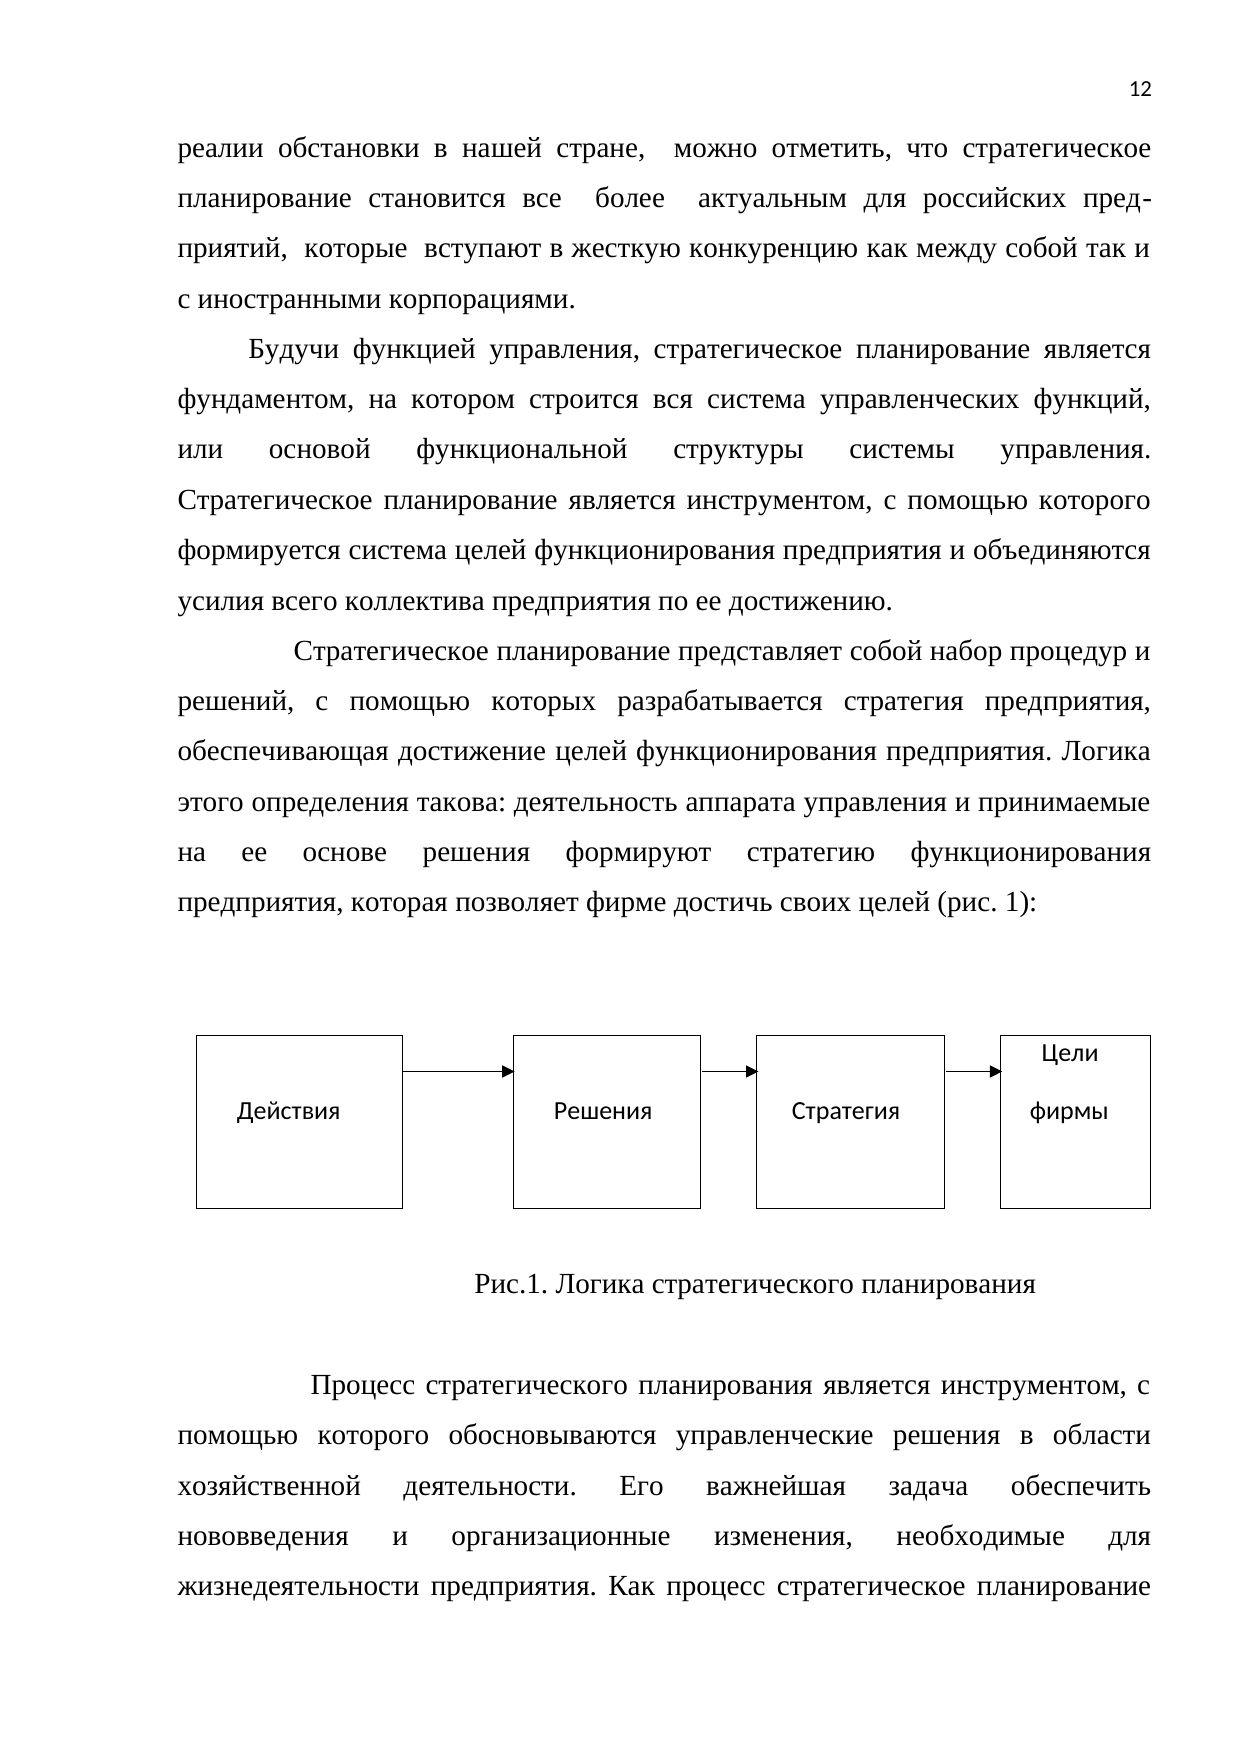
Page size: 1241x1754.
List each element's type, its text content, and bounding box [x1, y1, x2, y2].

table_header Цели фирмы [1001, 1036, 1150, 1208]
table_header Решения [514, 1036, 700, 1208]
table_header [945, 1035, 1000, 1208]
table_header [403, 1035, 513, 1071]
text Стратегическое планирование представляет собой набор процедур и решений, с помощью которых разрабатывается стратегия предприятия, обеспечивающая достижение целей функционирования предприятия. Логика этого определения такова: деятельность аппарата управления и принимаемые на ее основе решения формируют стратегию функционирования предприятия, которая позволяет фирме достичь своих целей (рис. 1): [177, 633, 1152, 918]
table_header Стратегия [757, 1036, 944, 1208]
table_header [403, 1072, 513, 1208]
table_header [701, 1035, 756, 1208]
text Будучи функцией управления, стратегическое планирование является фундаментом, на котором строится вся система управленческих функций, или основой функциональной структуры системы управления. Стратегическое планирование является инструментом, с помощью которого формируется система целей функционирования предприятия и объединяются усилия всего коллектива предприятия по ее достижению. [177, 331, 1152, 616]
text Рис.1. Логика стратегического планирования [177, 1266, 1152, 1300]
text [177, 1367, 1152, 1602]
table_header Действия [197, 1036, 402, 1208]
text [177, 130, 1152, 314]
